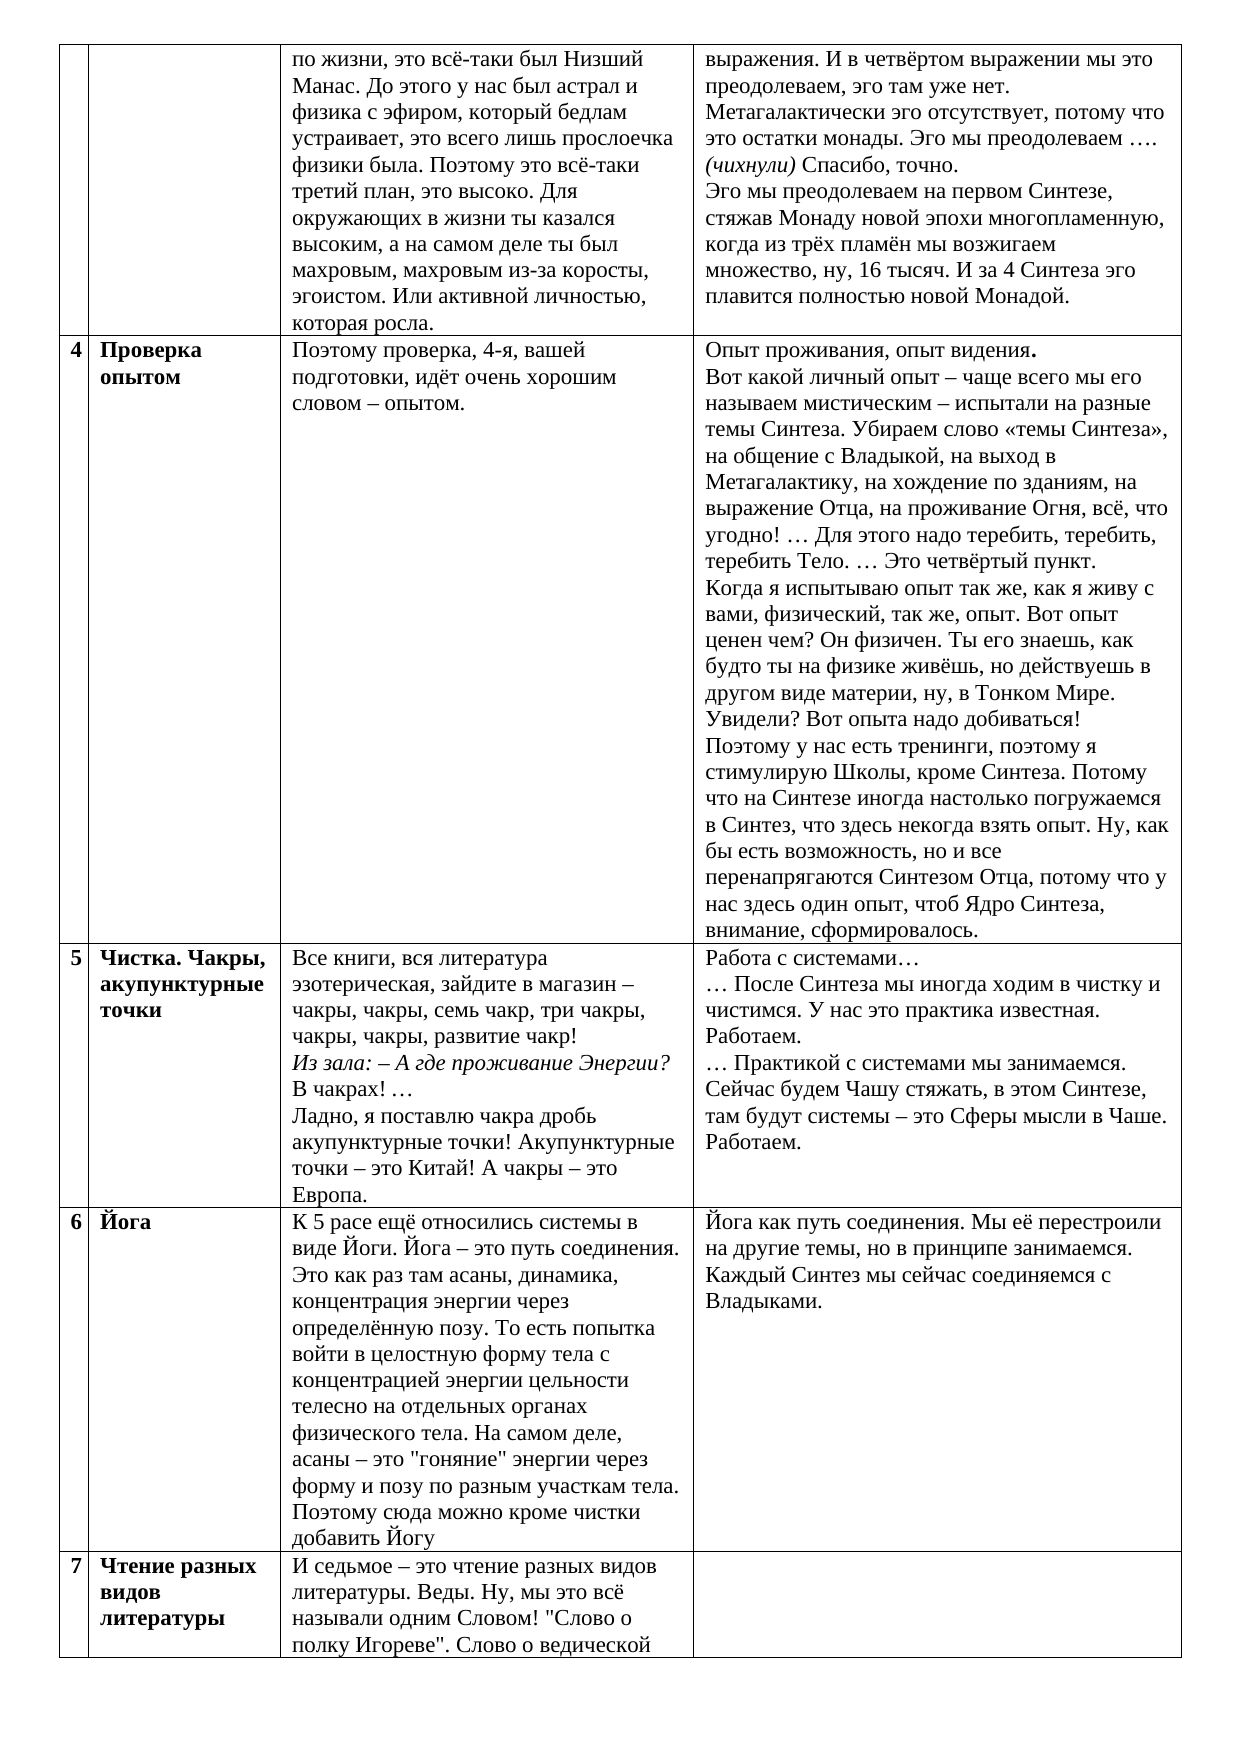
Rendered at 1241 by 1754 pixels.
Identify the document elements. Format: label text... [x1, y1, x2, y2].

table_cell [89, 1552, 280, 1657]
table_cell Проверка опытом [89, 336, 280, 942]
table_cell Опыт проживания, опыт видения. Вот какой личный опыт – чаще всего мы его называем мистическим – испытали на разные темы Синтеза. Убираем слово «темы Синтеза», на общение с Владыкой, на выход в Метагалактику, на хождение по зданиям, на выражение Отца, на проживание Огня, всё, что угодно! … Для этого надо теребить, теребить, теребить Тело. … Это четвёртый пункт. Когда я испытываю опыт так же, как я живу с вами, физический, так же, опыт. Вот опыт ценен чем? Он физичен. Ты его знаешь, как будто ты на физике живёшь, но действуешь в другом виде материи, ну, в Тонком Мире. Увидели? Вот опыта надо добиваться! Поэтому у нас есть тренинги, поэтому я стимулирую Школы, кроме Синтеза. Потому что на Синтезе иногда настолько погружаемся в Синтез, что здесь некогда взять опыт. Ну, как бы есть возможность, но и все перенапрягаются Синтезом Отца, потому что у нас здесь один опыт, чтоб Ядро Синтеза, внимание, сформировалось. [694, 336, 1181, 942]
table_cell Йога как путь соединения. Мы её перестроили на другие темы, но в принципе занимаемся. Каждый Синтез мы сейчас соединяемся с Владыками. [694, 1208, 1181, 1551]
table_cell 7 [60, 1552, 88, 1657]
table_cell К 5 расе ещё относились системы в виде Йоги. Йога – это путь соединения. Это как раз там асаны, динамика, концентрация энергии через определённую позу. То есть попытка войти в целостную форму тела с концентрацией энергии цельности телесно на отдельных органах физического тела. На самом деле, асаны – это "гоняние" энергии через форму и позу по разным участкам тела. Поэтому сюда можно кроме чистки добавить Йогу [281, 1208, 693, 1551]
table_cell 3 [60, 45, 88, 335]
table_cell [281, 45, 693, 335]
table_cell 6 [60, 1208, 88, 1551]
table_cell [89, 45, 280, 335]
table_cell 5 [60, 944, 88, 1207]
table_cell [694, 1552, 1181, 1657]
table_cell Чистка. Чакры, акупунктурные точки [89, 944, 280, 1207]
table_cell Все книги, вся литература эзотерическая, зайдите в магазин – чакры, чакры, семь чакр, три чакры, чакры, чакры, развитие чакр! Из зала: – А где проживание Энергии? В чакрах! … Ладно, я поставлю чакра дробь акупунктурные точки! Акупунктурные точки – это Китай! А чакры – это Европа. [281, 944, 693, 1207]
table_cell 4 [60, 336, 88, 942]
table_cell Работа с системами… … После Синтеза мы иногда ходим в чистку и чистимся. У нас это практика известная. Работаем. … Практикой с системами мы занимаемся. Сейчас будем Чашу стяжать, в этом Синтезе, там будут системы – это Сферы мысли в Чаше. Работаем. [694, 944, 1181, 1207]
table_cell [694, 45, 1181, 335]
table_cell Йога [89, 1208, 280, 1551]
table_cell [281, 1552, 693, 1657]
table_cell Поэтому проверка, 4-я, вашей подготовки, идёт очень хорошим словом – опытом. [281, 336, 693, 942]
